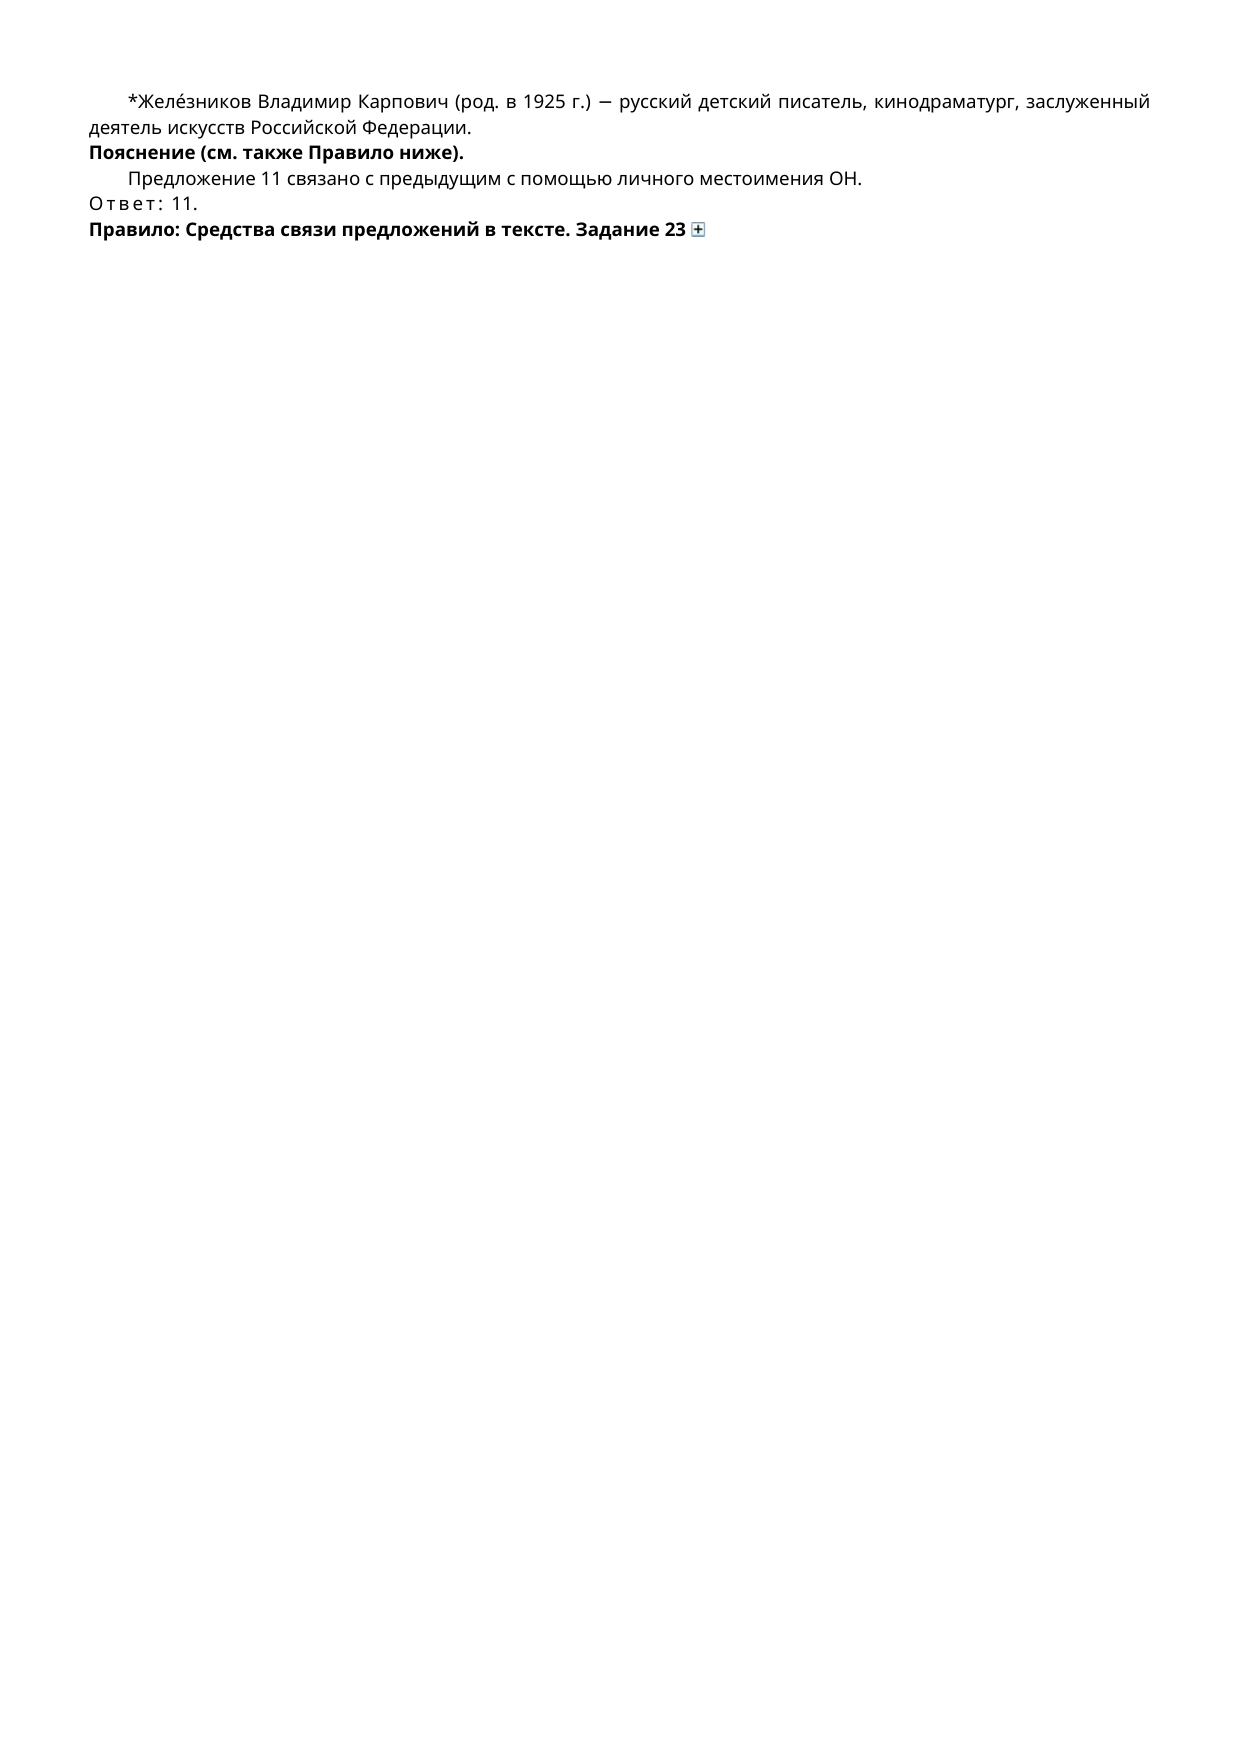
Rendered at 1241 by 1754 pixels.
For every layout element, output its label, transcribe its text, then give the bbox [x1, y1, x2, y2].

text *Желе́зников Владимир Карпович (род. в 1925 г.) − русский детский писатель, кинодраматург, заслуженный деятель искусств Российской Федерации. [89, 89, 1152, 140]
text Предложение 11 связано с предыдущим с помощью личного местоимения ОН. [89, 165, 1152, 191]
text Ответ: 11. [89, 191, 1152, 216]
text Пояснение (см. также Правило ниже). [89, 140, 1152, 165]
text Правило: Средства связи предложений в тексте. Задание 23 [89, 216, 1152, 242]
picture [691, 222, 706, 237]
